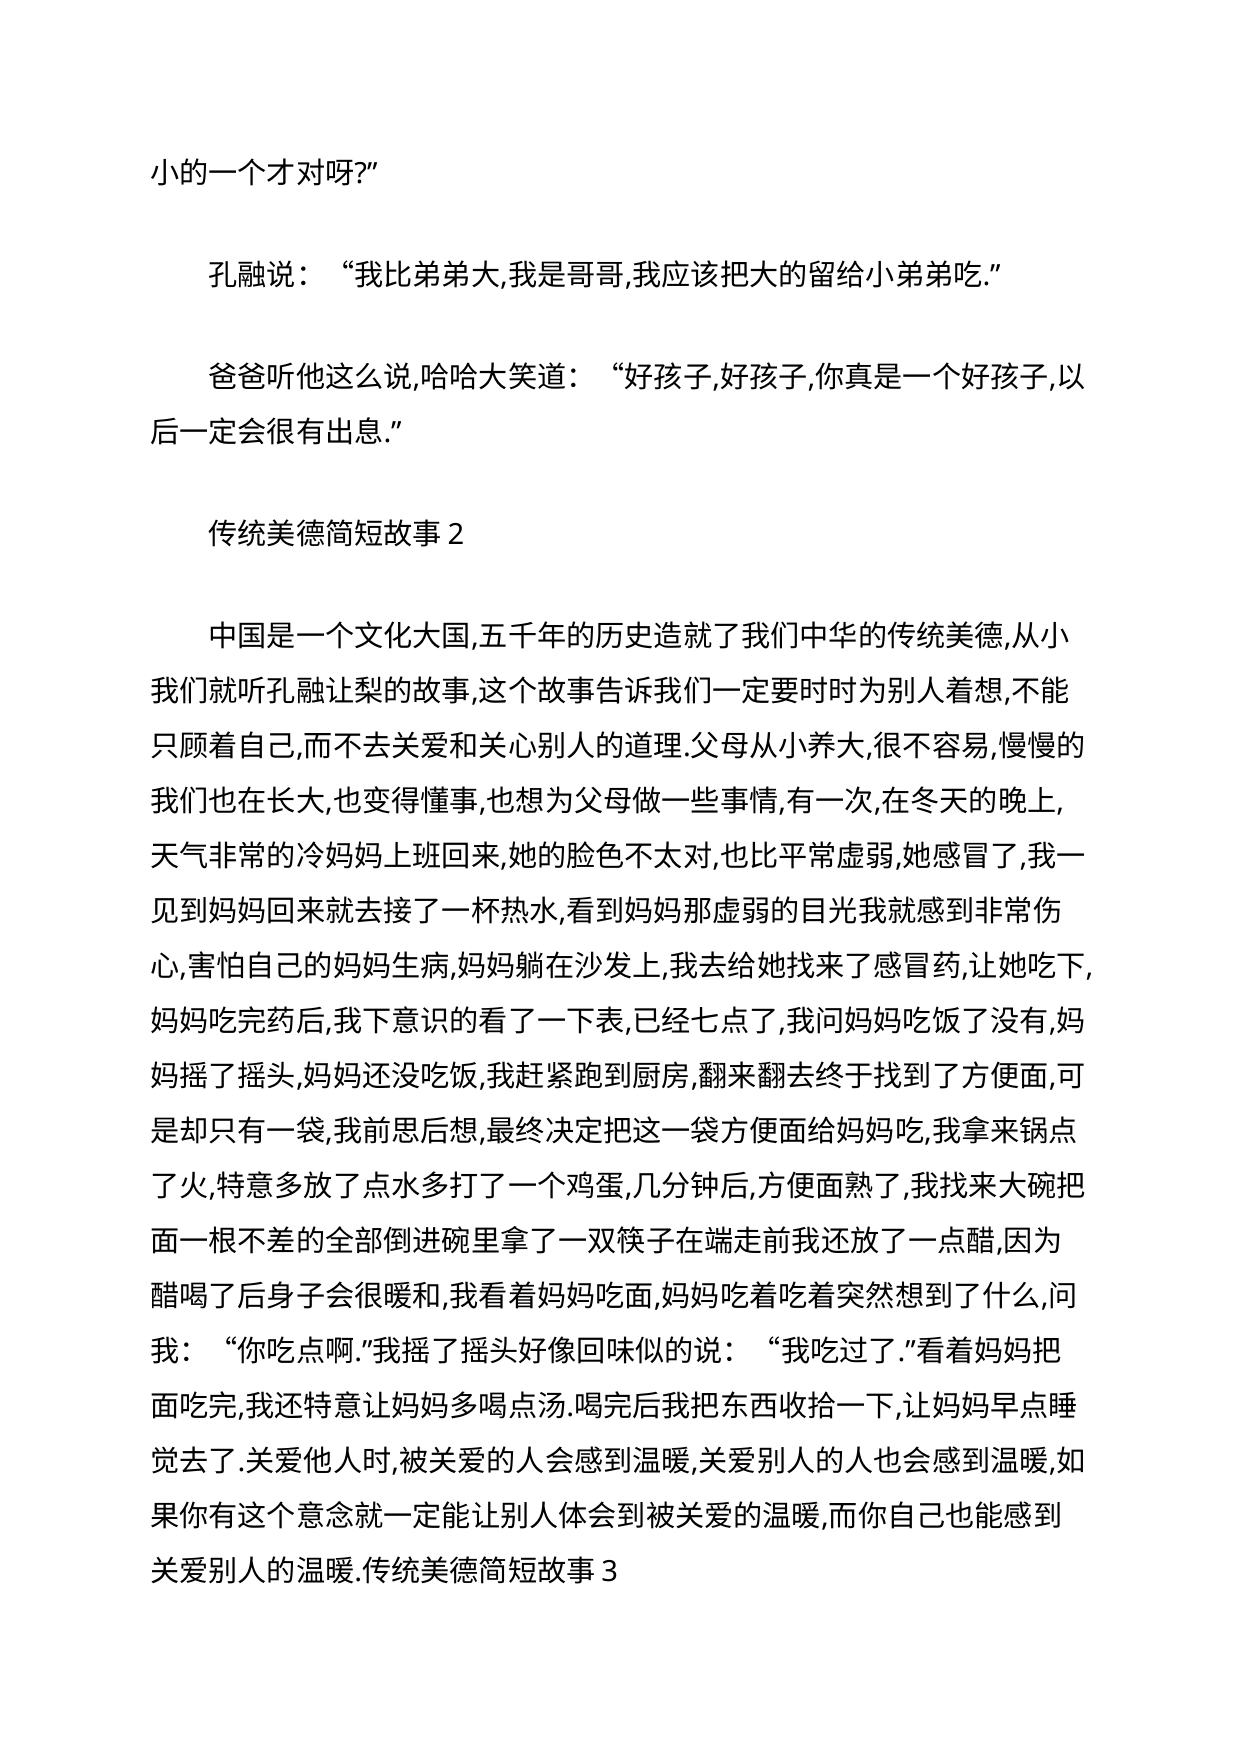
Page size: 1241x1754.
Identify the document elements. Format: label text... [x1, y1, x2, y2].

text 爸爸听他这么说,哈哈大笑道：“好孩子,好孩子,你真是一个好孩子,以后一定会很有出息.” [150, 354, 1090, 451]
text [150, 150, 1090, 192]
text 传统美德简短故事2 [150, 511, 1090, 553]
text 孔融说：“我比弟弟大,我是哥哥,我应该把大的留给小弟弟吃.” [150, 252, 1090, 294]
text 中国是一个文化大国,五千年的历史造就了我们中华的传统美德,从小我们就听孔融让梨的故事,这个故事告诉我们一定要时时为别人着想,不能只顾着自己,而不去关爱和关心别人的道理.父母从小养大,很不容易,慢慢的我们也在长大,也变得懂事,也想为父母做一些事情,有一次,在冬天的晚上,天气非常的冷妈妈上班回来,她的脸色不太对,也比平常虚弱,她感冒了,我一见到妈妈回来就去接了一杯热水,看到妈妈那虚弱的目光我就感到非常伤心,害怕自己的妈妈生病,妈妈躺在沙发上,我去给她找来了感冒药,让她吃下,妈妈吃完药后,我下意识的看了一下表,已经七点了,我问妈妈吃饭了没有,妈妈摇了摇头,妈妈还没吃饭,我赶紧跑到厨房,翻来翻去终于找到了方便面,可是却只有一袋,我前思后想,最终决定把这一袋方便面给妈妈吃,我拿来锅点了火,特意多放了点水多打了一个鸡蛋,几分钟后,方便面熟了,我找来大碗把面一根不差的全部倒进碗里拿了一双筷子在端走前我还放了一点醋,因为醋喝了后身子会很暖和,我看着妈妈吃面,妈妈吃着吃着突然想到了什么,问我：“你吃点啊.”我摇了摇头好像回味似的说：“我吃过了.”看着妈妈把面吃完,我还特意让妈妈多喝点汤.喝完后我把东西收拾一下,让妈妈早点睡觉去了.关爱他人时,被关爱的人会感到温暖,关爱别人的人也会感到温暖,如果你有这个意念就一定能让别人体会到被关爱的温暖,而你自己也能感到关爱别人的温暖.传统美德简短故事3 [150, 613, 1090, 1590]
